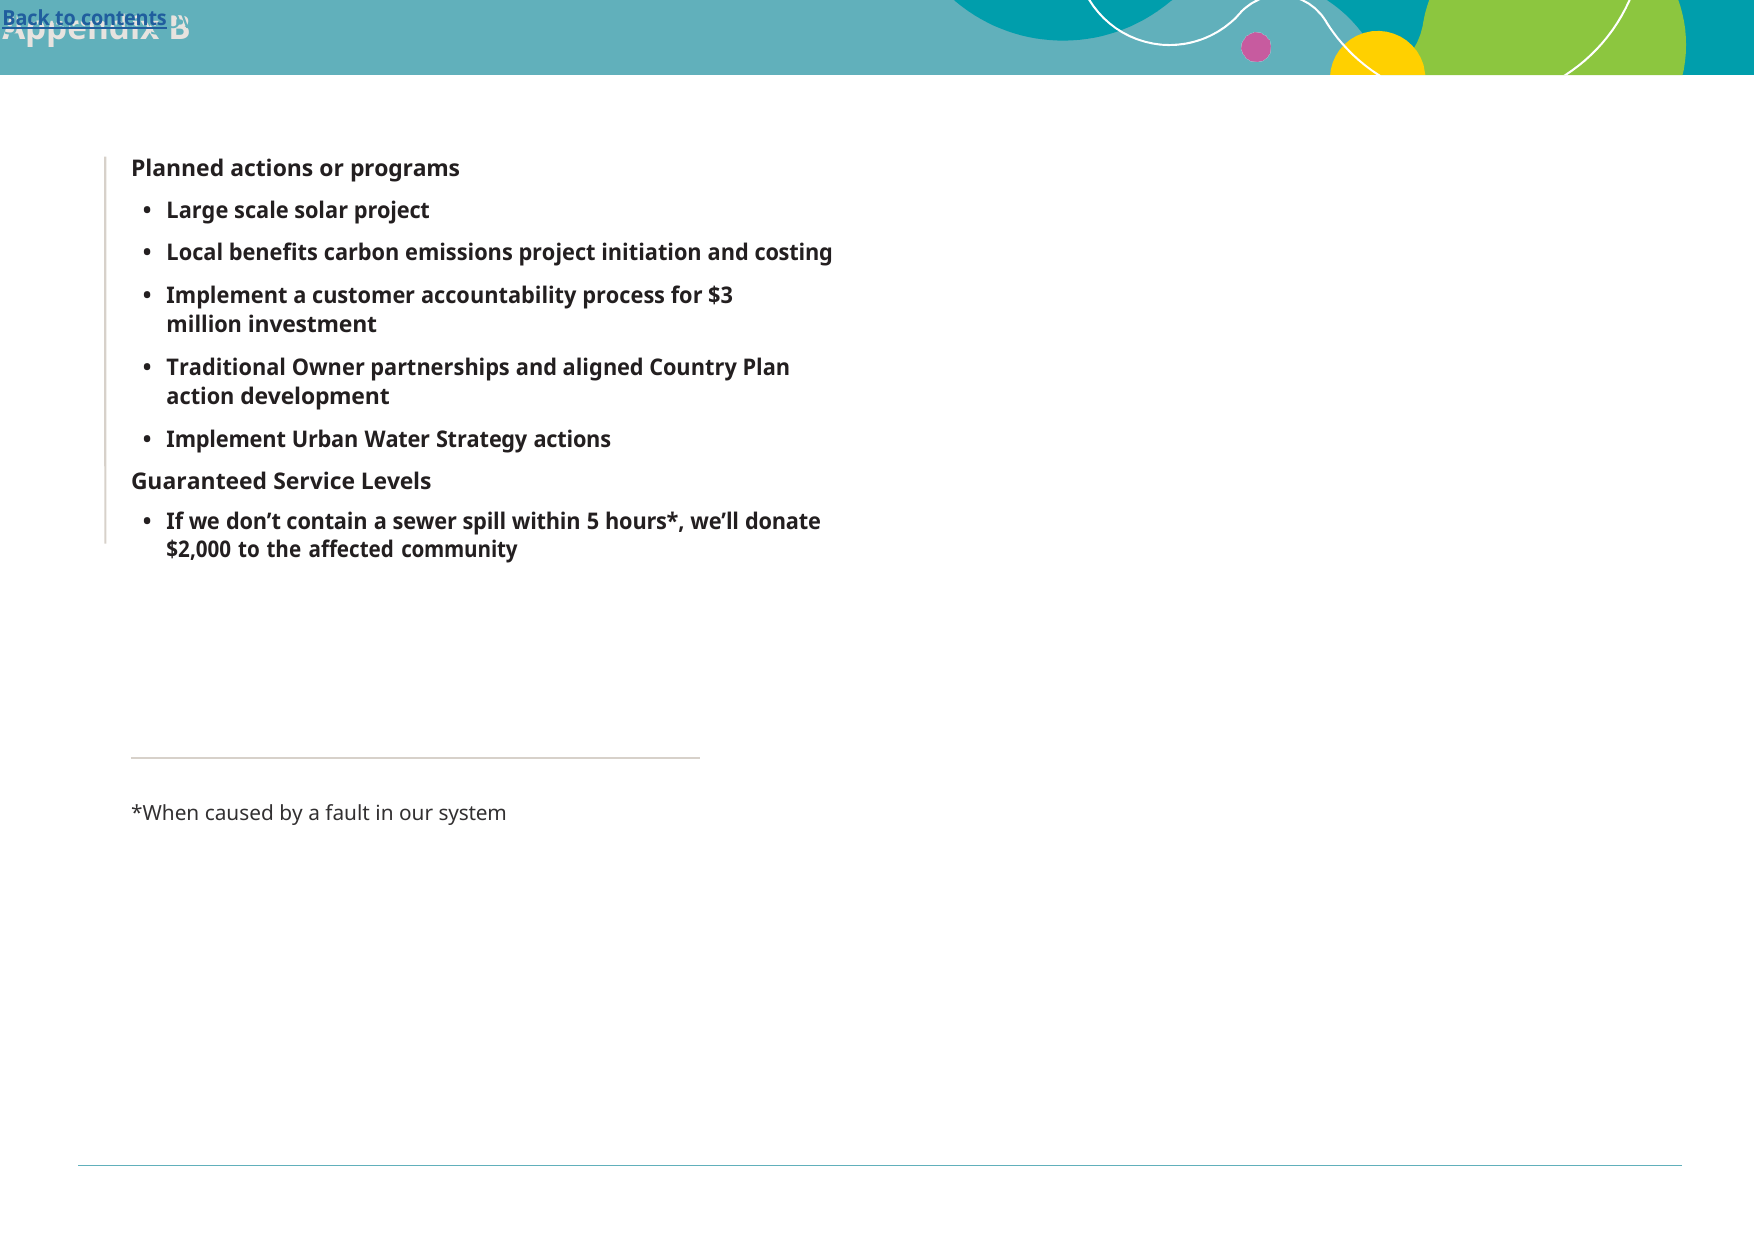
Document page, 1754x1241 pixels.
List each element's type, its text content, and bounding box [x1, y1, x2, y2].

text Planned actions or programs [131, 152, 1748, 183]
list If we don’t contain a sewer spill within 5 hours*, we’ll donate [143, 507, 1748, 535]
list Local benefits carbon emissions project initiation and costing [143, 236, 1748, 267]
text $2,000 to the affected community [166, 535, 1748, 563]
picture [1241, 32, 1271, 62]
text Guaranteed Service Levels [131, 465, 1748, 496]
list Implement a customer accountability process for $3 million investment [143, 279, 797, 339]
text *When caused by a fault in our system [131, 798, 1748, 827]
list Large scale solar project [143, 194, 1748, 225]
list Implement Urban Water Strategy actions [143, 423, 1748, 454]
list Traditional Owner partnerships and aligned Country Plan action development [143, 351, 841, 411]
